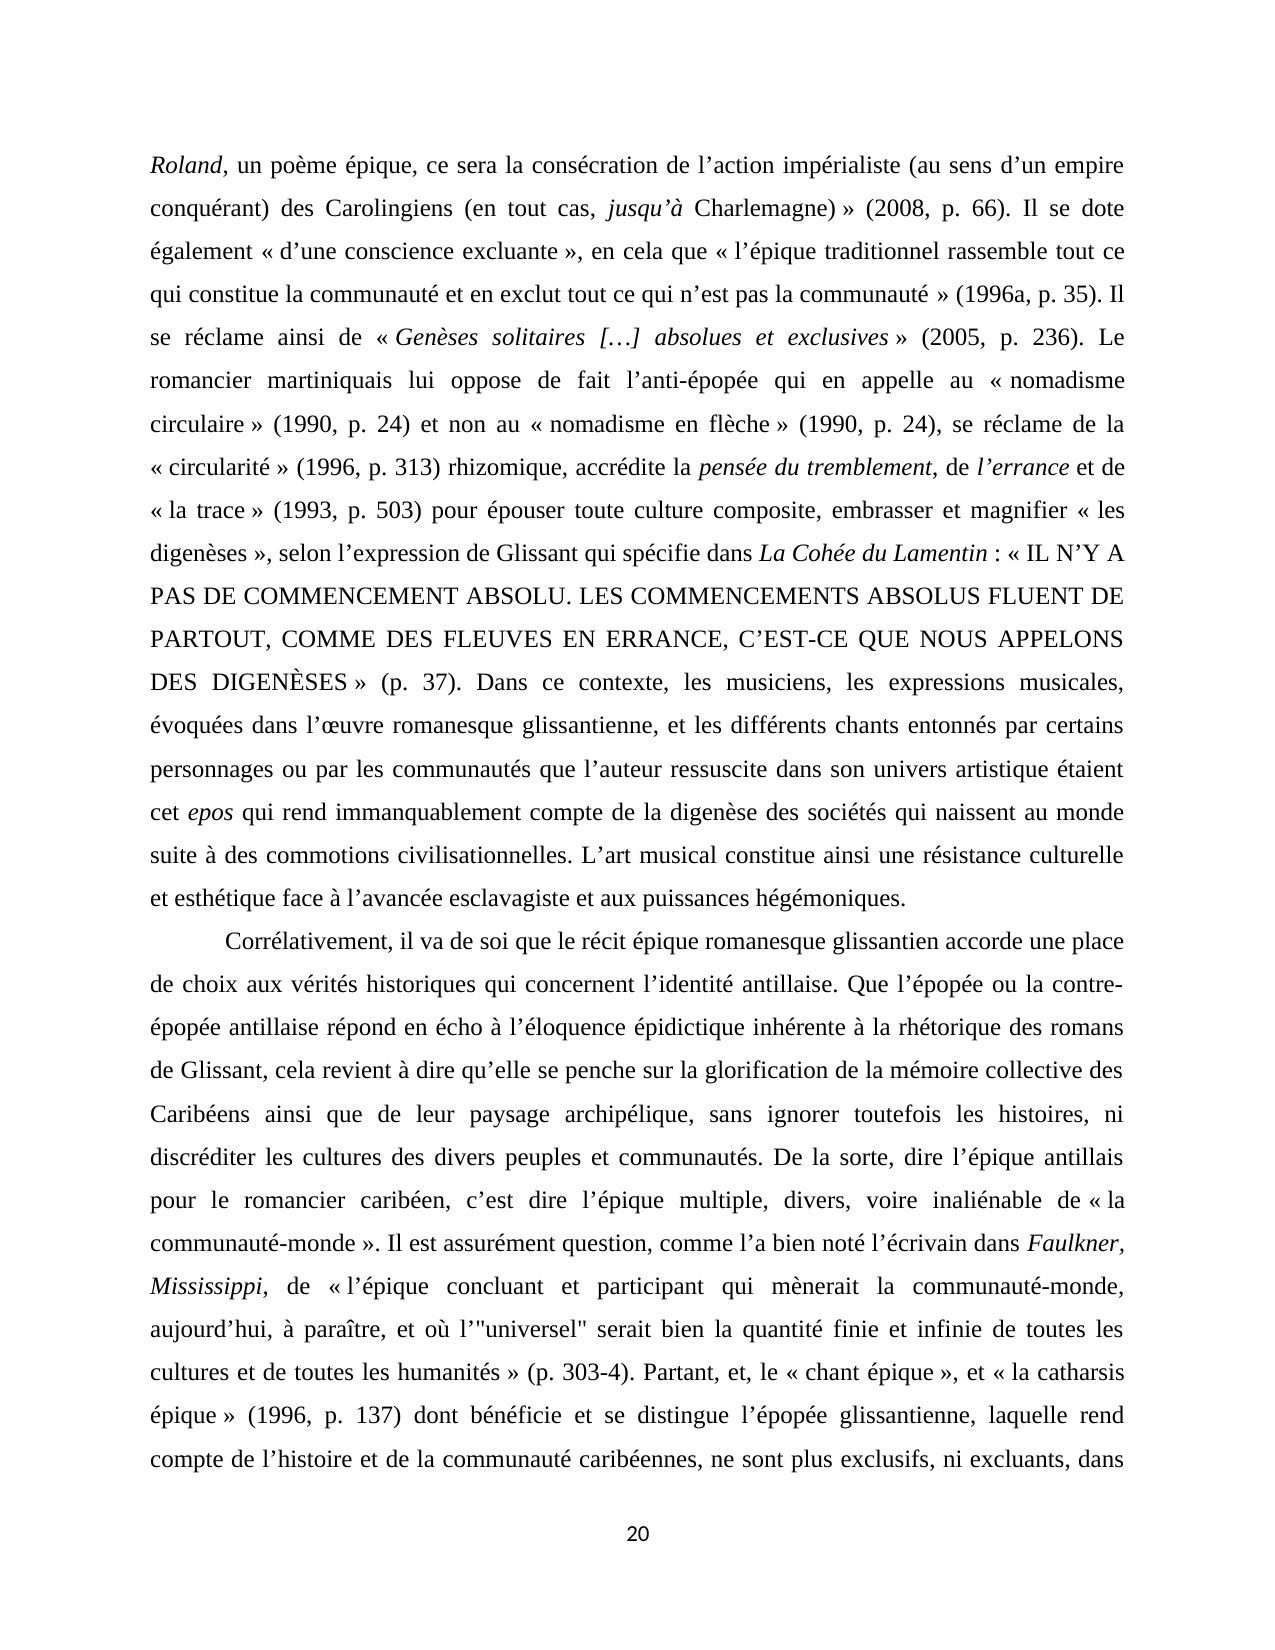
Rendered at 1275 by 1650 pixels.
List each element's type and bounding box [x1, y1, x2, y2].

text [150, 926, 1125, 1472]
text [150, 150, 1125, 912]
